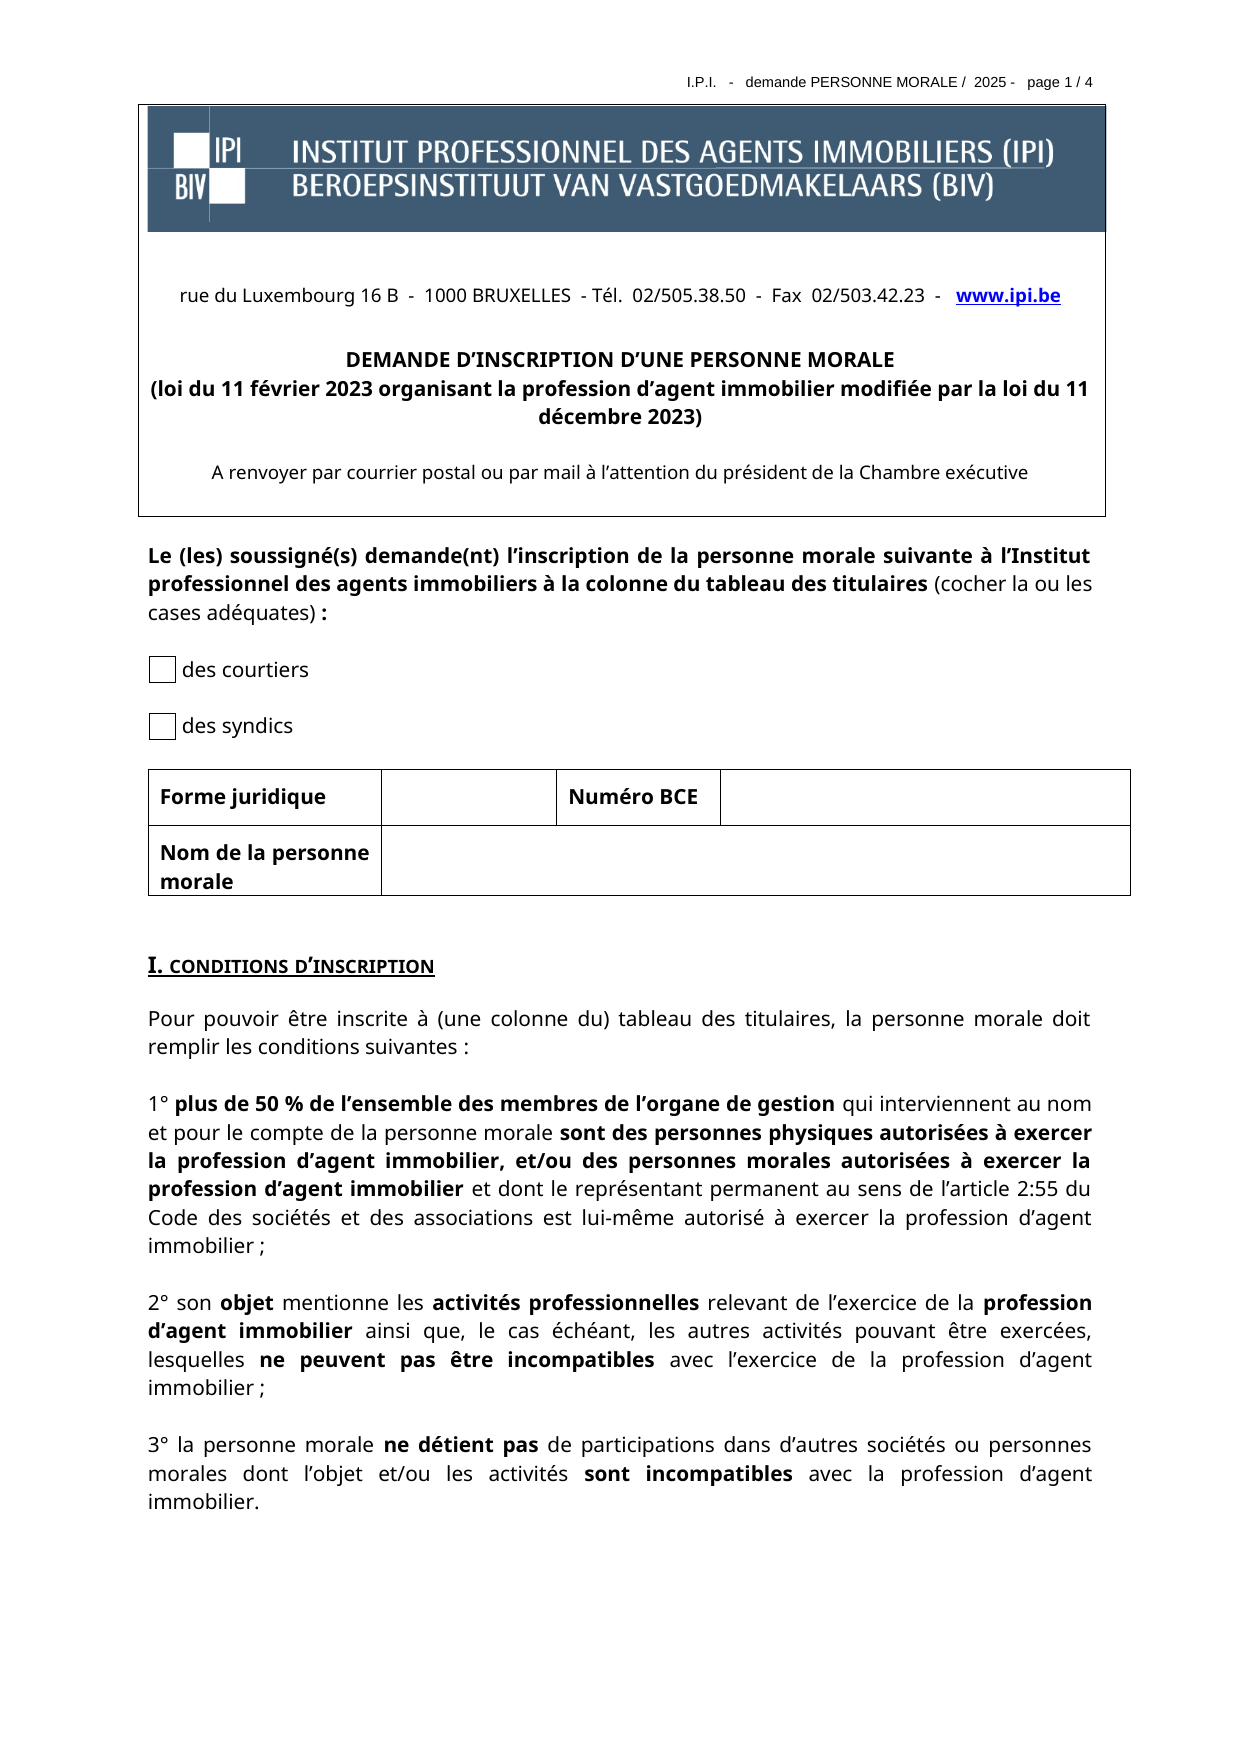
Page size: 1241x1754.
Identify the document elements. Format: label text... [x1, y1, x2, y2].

text 1° plus de 50 % de l’ensemble des membres de l’organe de gestion qui interviennent au nom et pour le compte de la personne morale sont des personnes physiques autorisées à exercer la profession d’agent immobilier, et/ou des personnes morales autorisées à exercer la profession d’agent immobilier et dont le représentant permanent au sens de l’article 2:55 du Code des sociétés et des associations est lui-même autorisé à exercer la profession d’agent immobilier ; [148, 1089, 1092, 1260]
table_cell [382, 826, 1130, 895]
text des syndics [148, 712, 1092, 740]
table_header [382, 770, 556, 825]
picture [147, 106, 1105, 232]
table_header Forme juridique [149, 770, 381, 825]
text rue du Luxembourg 16 B - 1000 BRUXELLES - Tél. 02/505.38.50 - Fax 02/503.42.23 - www.ipi.be [148, 282, 1092, 308]
table_header Numéro BCE [557, 770, 720, 825]
table_header [721, 770, 1130, 825]
table_cell Nom de la personne morale [149, 826, 381, 895]
text Pour pouvoir être inscrite à (une colonne du) tableau des titulaires, la personne morale doit remplir les conditions suivantes : [148, 1004, 1092, 1061]
text DEMANDE D’INSCRIPTION d’une personne morale [139, 342, 1105, 374]
text I. conditions d’inscription [148, 949, 1092, 980]
text (loi du 11 février 2023 organisant la profession d’agent immobilier modifiée par la loi du 11 décembre 2023) [148, 374, 1092, 431]
text A renvoyer par courrier postal ou par mail à l’attention du président de la Chambre exécutive [148, 460, 1092, 482]
text 3° la personne morale ne détient pas de participations dans d’autres sociétés ou personnes morales dont l’objet et/ou les activités sont incompatibles avec la profession d’agent immobilier. [148, 1430, 1092, 1516]
text des courtiers [148, 655, 1092, 683]
text Le (les) soussigné(s) demande(nt) l’inscription de la personne morale suivante à l’Institut professionnel des agents immobiliers à la colonne du tableau des titulaires (cocher la ou les cases adéquates) : [148, 541, 1092, 626]
text 2° son objet mentionne les activités professionnelles relevant de l’exercice de la profession d’agent immobilier ainsi que, le cas échéant, les autres activités pouvant être exercées, lesquelles ne peuvent pas être incompatibles avec l’exercice de la profession d’agent immobilier ; [148, 1288, 1092, 1402]
